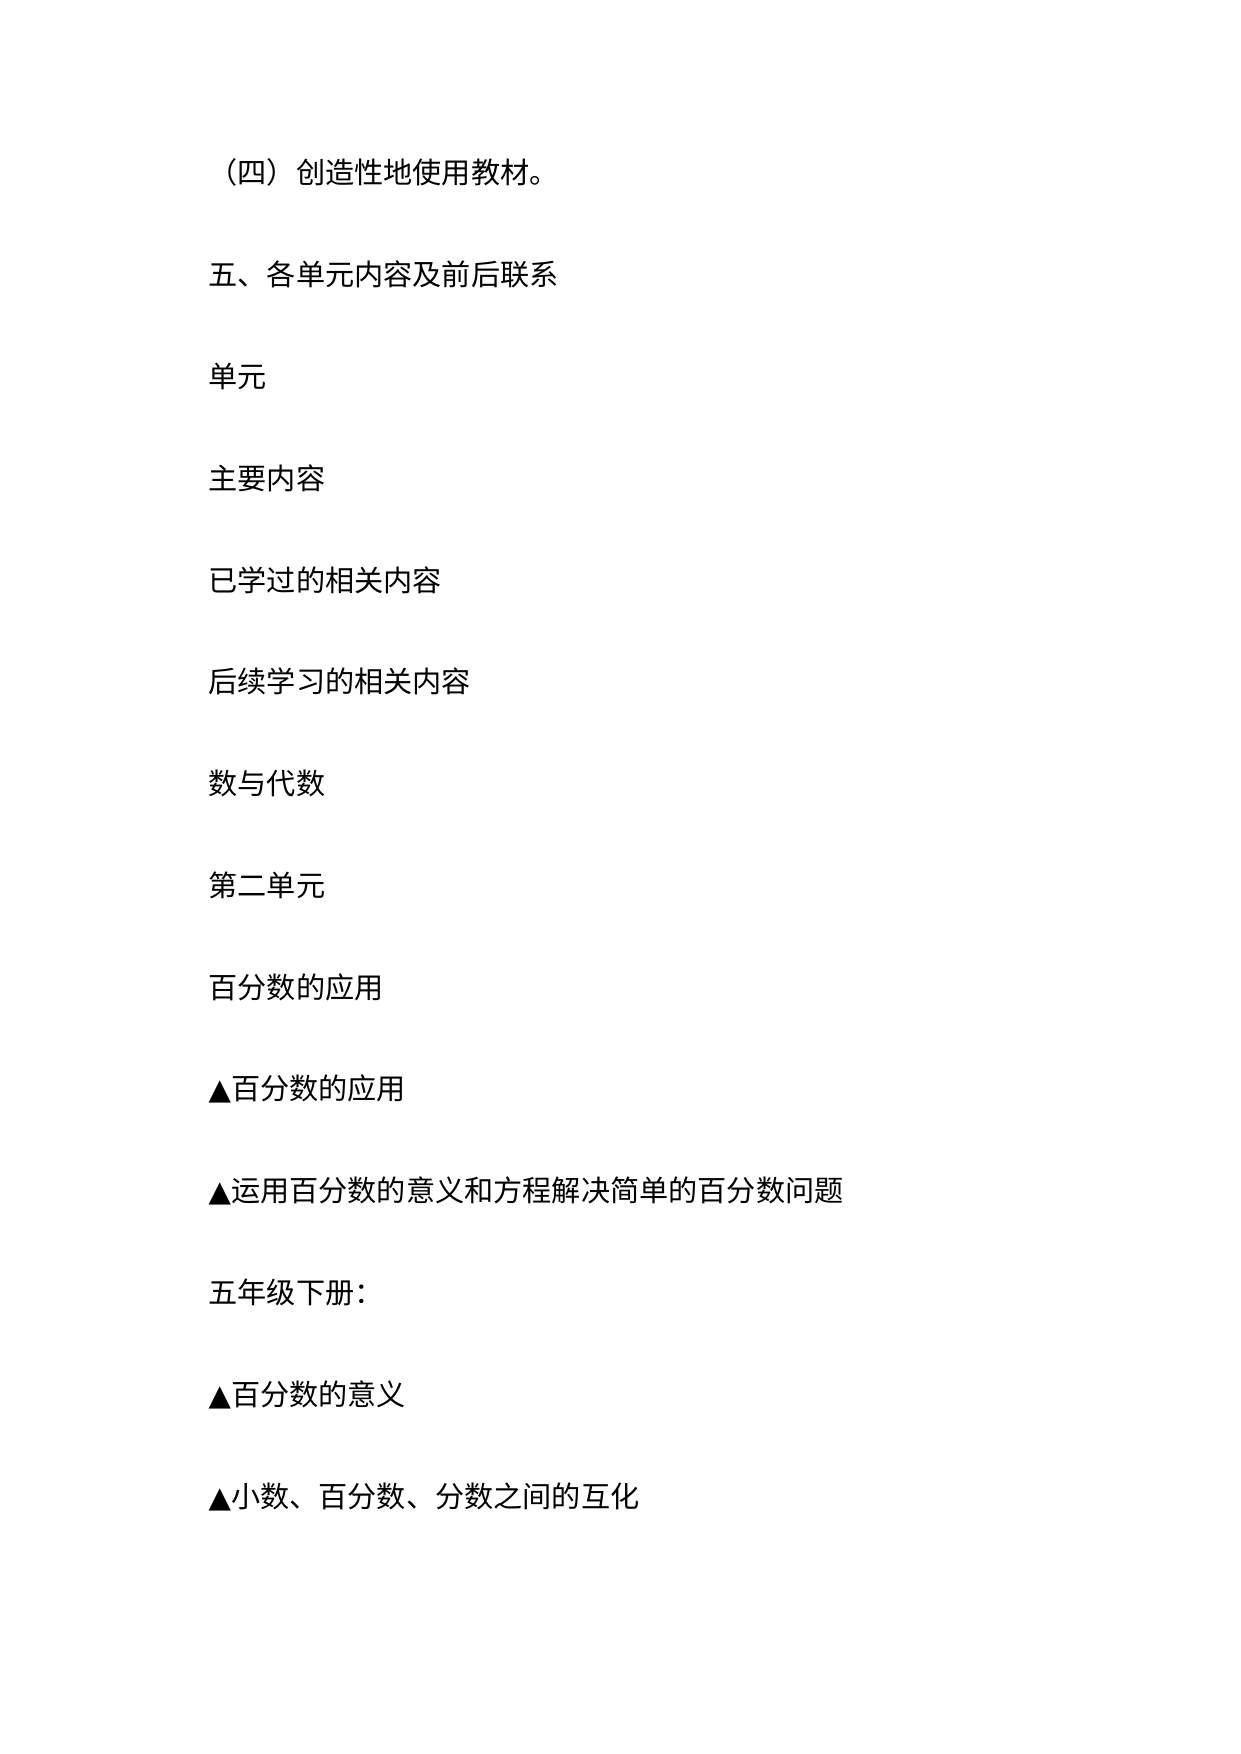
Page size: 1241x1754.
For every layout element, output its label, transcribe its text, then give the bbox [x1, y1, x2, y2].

text 第二单元 [150, 862, 1090, 905]
text ▲小数、百分数、分数之间的互化 [150, 1474, 1090, 1516]
text 已学过的相关内容 [150, 557, 1090, 599]
text 百分数的应用 [150, 964, 1090, 1006]
text 五、各单元内容及前后联系 [150, 252, 1090, 294]
text 单元 [150, 353, 1090, 396]
text （四）创造性地使用教材。 [150, 150, 1090, 192]
text 五年级下册： [150, 1270, 1090, 1312]
text ▲百分数的意义 [150, 1372, 1090, 1414]
text ▲运用百分数的意义和方程解决简单的百分数问题 [150, 1168, 1090, 1210]
text 主要内容 [150, 455, 1090, 498]
text ▲百分数的应用 [150, 1066, 1090, 1108]
text 数与代数 [150, 761, 1090, 803]
text 后续学习的相关内容 [150, 659, 1090, 701]
